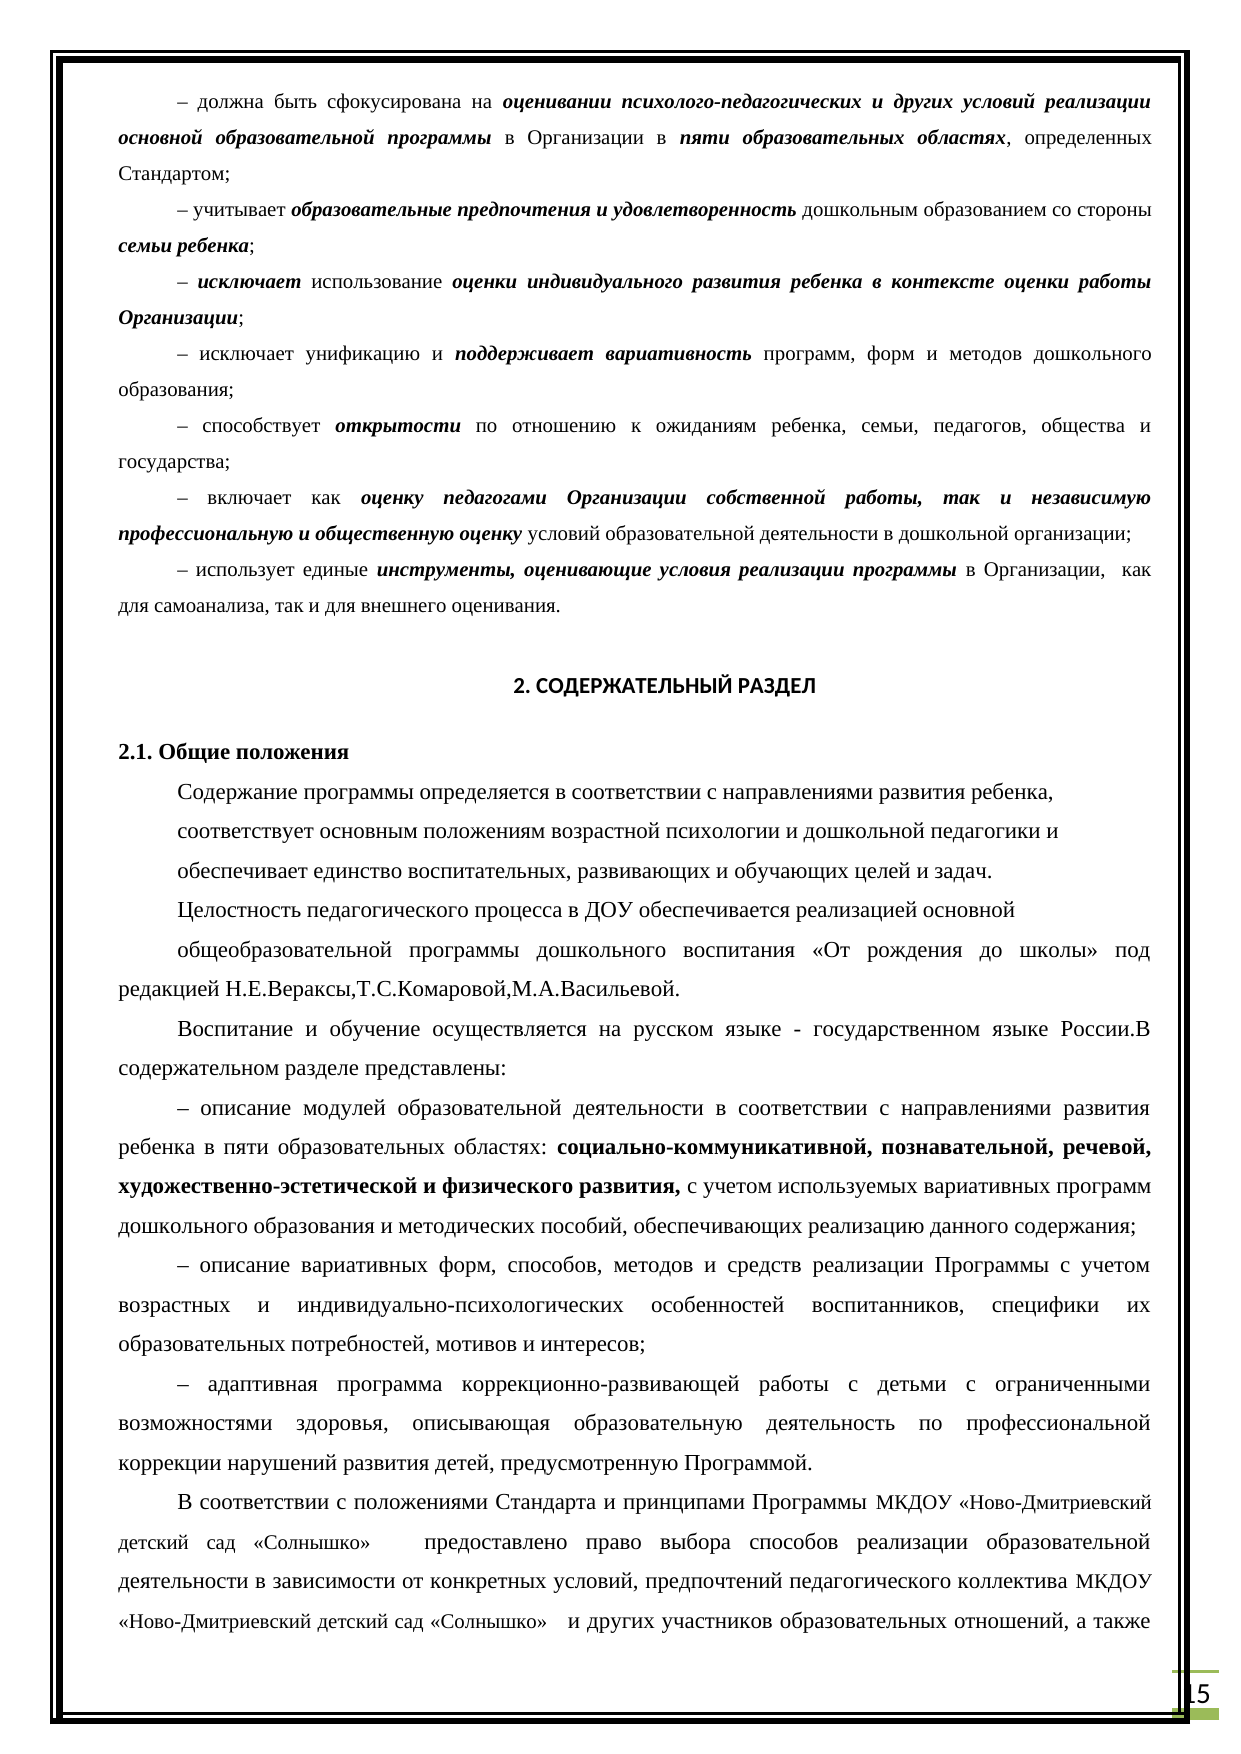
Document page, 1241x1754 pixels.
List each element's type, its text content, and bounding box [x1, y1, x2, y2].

text Целостность педагогического процесса в ДОУ обеспечивается реализацией основной [118, 896, 1152, 922]
text соответствует основным положениям возрастной психологии и дошкольной педагогики и [118, 817, 1152, 843]
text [118, 1488, 1152, 1633]
text – учитывает образовательные предпочтения и удовлетворенность дошкольным образованием со стороны семьи ребенка; [118, 197, 1152, 257]
text – исключает унификацию и поддерживает вариативность программ, форм и методов дошкольного образования; [118, 341, 1152, 401]
text – адаптивная программа коррекционно-развивающей работы с детьми с ограниченными возможностями здоровья, описывающая образовательную деятельность по профессиональной коррекции нарушений развития детей, предусмотренную Программой. [118, 1370, 1152, 1475]
text общеобразовательной программы дошкольного воспитания «От рождения до школы» под редакцией Н.Е.Вераксы,Т.С.Комаровой,М.А.Васильевой. [118, 936, 1152, 1001]
text 2. СОДЕРЖАТЕЛЬНЫЙ РАЗДЕЛ [118, 671, 1152, 699]
text обеспечивает единство воспитательных, развивающих и обучающих целей и задач. [118, 857, 1152, 883]
text – описание модулей образовательной деятельности в соответствии с направлениями развития ребенка в пяти образовательных областях: социально-коммуникативной, познавательной, речевой, художественно-эстетической и физического развития, с учетом используемых вариативных программ дошкольного образования и методических пособий, обеспечивающих реализацию данного содержания; [118, 1093, 1152, 1238]
text – описание вариативных форм, способов, методов и средств реализации Программы с учетом возрастных и индивидуально-психологических особенностей воспитанников, специфики их образовательных потребностей, мотивов и интересов; [118, 1251, 1152, 1357]
text – способствует открытости по отношению к ожиданиям ребенка, семьи, педагогов, общества и государства; [118, 413, 1152, 473]
text Содержание программы определяется в соответствии с направлениями развития ребенка, [118, 778, 1152, 804]
text – исключает использование оценки индивидуального развития ребенка в контексте оценки работы Организации; [118, 269, 1152, 329]
text – включает как оценку педагогами Организации собственной работы, так и независимую профессиональную и общественную оценку условий образовательной деятельности в дошкольной организации; [118, 485, 1152, 545]
text Воспитание и обучение осуществляется на русском языке - государственном языке России.В содержательном разделе представлены: [118, 1014, 1152, 1080]
text – должна быть сфокусирована на оценивании психолого-педагогических и других условий реализации основной образовательной программы в Организации в пяти образовательных областях, определенных Стандартом; [118, 89, 1152, 185]
text – использует единые инструменты, оценивающие условия реализации программы в Организации, как для самоанализа, так и для внешнего оценивания. [118, 557, 1152, 617]
text 2.1. Общие положения [118, 738, 1152, 764]
